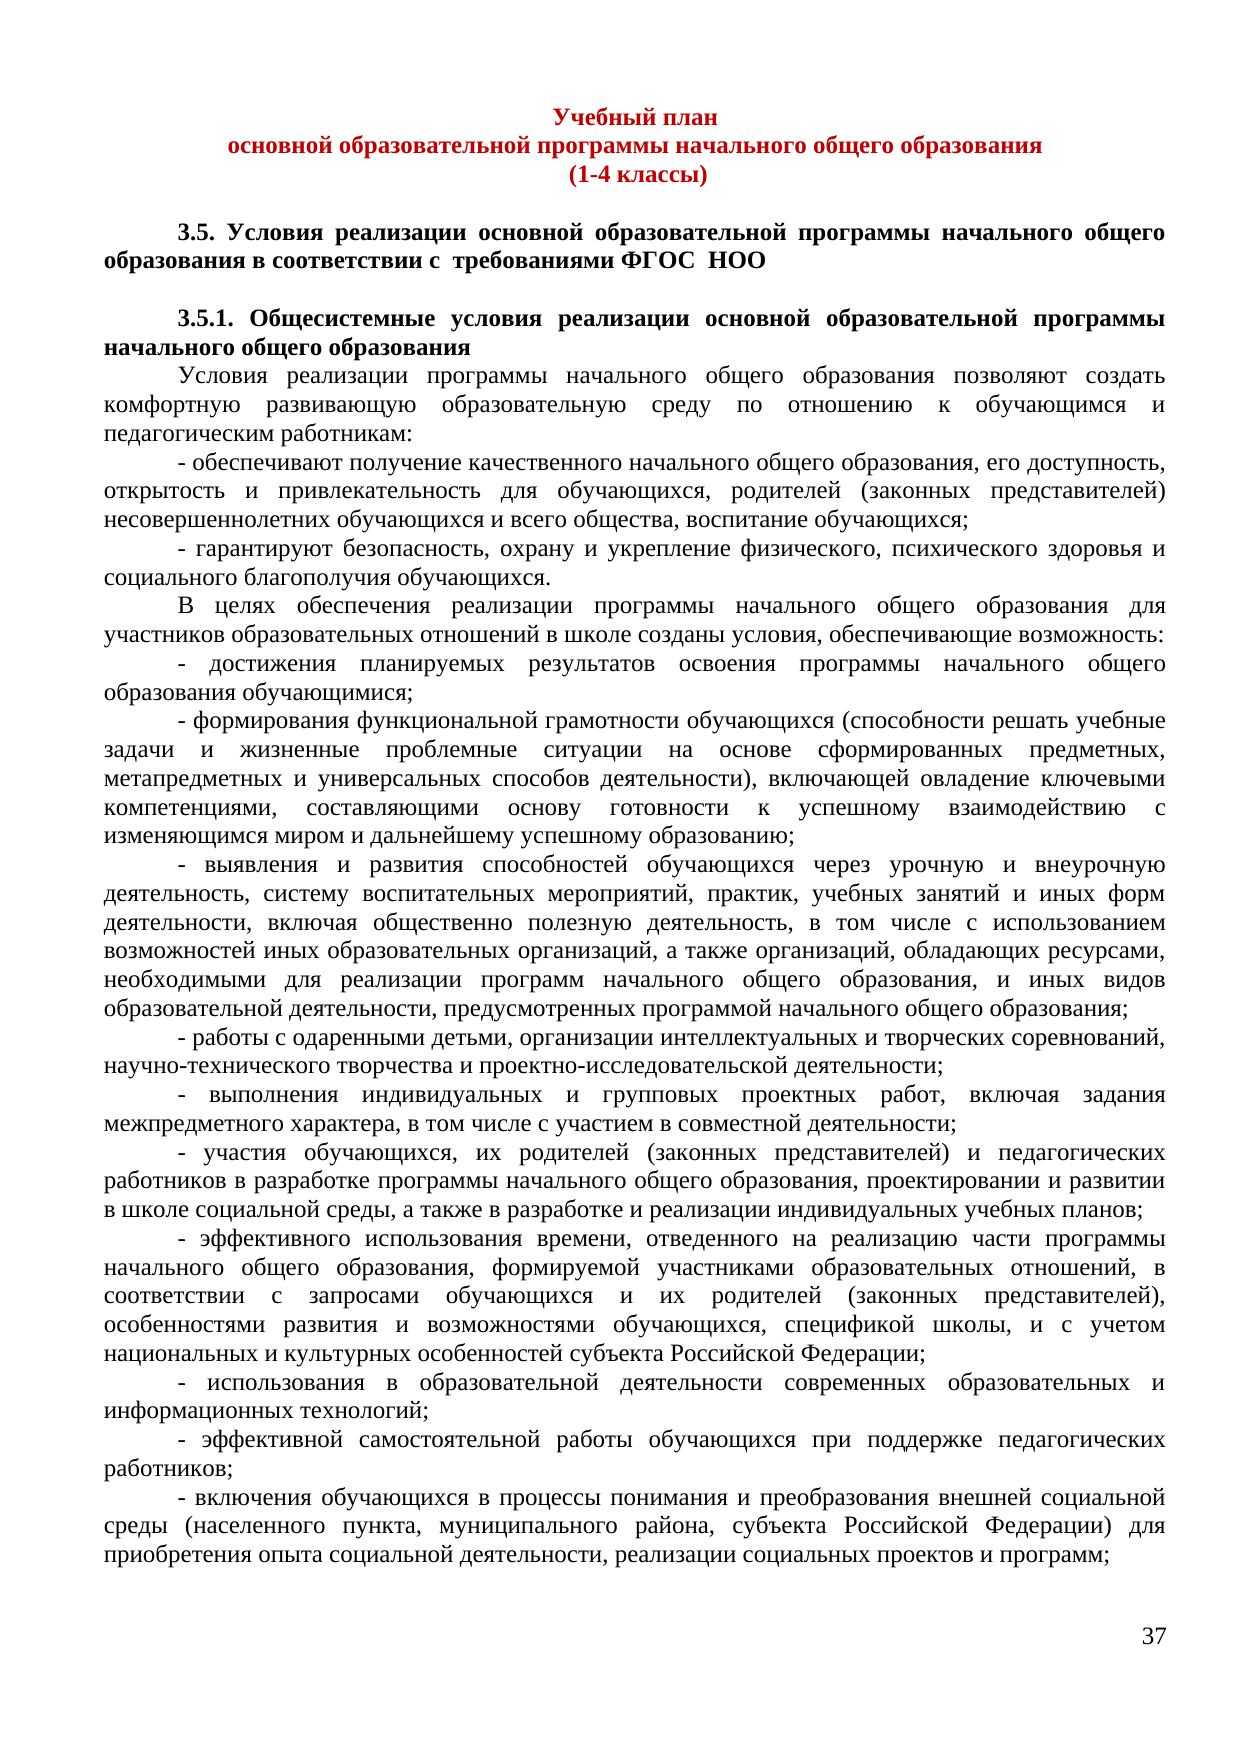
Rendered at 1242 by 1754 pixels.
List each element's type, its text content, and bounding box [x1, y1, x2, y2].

text - гарантируют безопасность, охрану и укрепление физического, психического здоровья и социального благополучия обучающихся. [103, 533, 1167, 590]
text - выявления и развития способностей обучающихся через урочную и внеурочную деятельность, систему воспитательных мероприятий, практик, учебных занятий и иных форм деятельности, включая общественно полезную деятельность, в том числе с использованием возможностей иных образовательных организаций, а также организаций, обладающих ресурсами, необходимыми для реализации программ начального общего образования, и иных видов образовательной деятельности, предусмотренных программой начального общего образования; [103, 849, 1167, 1022]
text - работы с одаренными детьми, организации интеллектуальных и творческих соревнований, научно-технического творчества и проектно-исследовательской деятельности; [103, 1022, 1167, 1079]
text Учебный план [103, 102, 1167, 130]
text - использования в образовательной деятельности современных образовательных и информационных технологий; [103, 1367, 1167, 1424]
text - выполнения индивидуальных и групповых проектных работ, включая задания межпредметного характера, в том числе с участием в совместной деятельности; [103, 1079, 1167, 1137]
text - эффективного использования времени, отведенного на реализацию части программы начального общего образования, формируемой участниками образовательных отношений, в соответствии с запросами обучающихся и их родителей (законных представителей), особенностями развития и возможностями обучающихся, спецификой школы, и с учетом национальных и культурных особенностей субъекта Российской Федерации; [103, 1223, 1167, 1367]
text 3.5. Условия реализации основной образовательной программы начального общего образования в соответствии с требованиями ФГОС НОО [103, 217, 1167, 274]
text - обеспечивают получение качественного начального общего образования, его доступность, открытость и привлекательность для обучающихся, родителей (законных представителей) несовершеннолетних обучающихся и всего общества, воспитание обучающихся; [103, 447, 1167, 533]
text Условия реализации программы начального общего образования позволяют создать комфортную развивающую образовательную среду по отношению к обучающимся и педагогическим работникам: [103, 360, 1167, 447]
text 3.5.1. Общесистемные условия реализации основной образовательной программы начального общего образования [103, 303, 1167, 360]
text - участия обучающихся, их родителей (законных представителей) и педагогических работников в разработке программы начального общего образования, проектировании и развитии в школе социальной среды, а также в разработке и реализации индивидуальных учебных планов; [103, 1137, 1167, 1223]
text (1-4 классы) [103, 159, 1167, 188]
text основной образовательной программы начального общего образования [103, 130, 1167, 159]
text - достижения планируемых результатов освоения программы начального общего образования обучающимися; [103, 648, 1167, 705]
text - формирования функциональной грамотности обучающихся (способности решать учебные задачи и жизненные проблемные ситуации на основе сформированных предметных, метапредметных и универсальных способов деятельности), включающей овладение ключевыми компетенциями, составляющими основу готовности к успешному взаимодействию с изменяющимся миром и дальнейшему успешному образованию; [103, 705, 1167, 849]
text - эффективной самостоятельной работы обучающихся при поддержке педагогических работников; [103, 1424, 1167, 1482]
text В целях обеспечения реализации программы начального общего образования для участников образовательных отношений в школе созданы условия, обеспечивающие возможность: [103, 590, 1167, 648]
text - включения обучающихся в процессы понимания и преобразования внешней социальной среды (населенного пункта, муниципального района, субъекта Российской Федерации) для приобретения опыта социальной деятельности, реализации социальных проектов и программ; [103, 1482, 1167, 1568]
